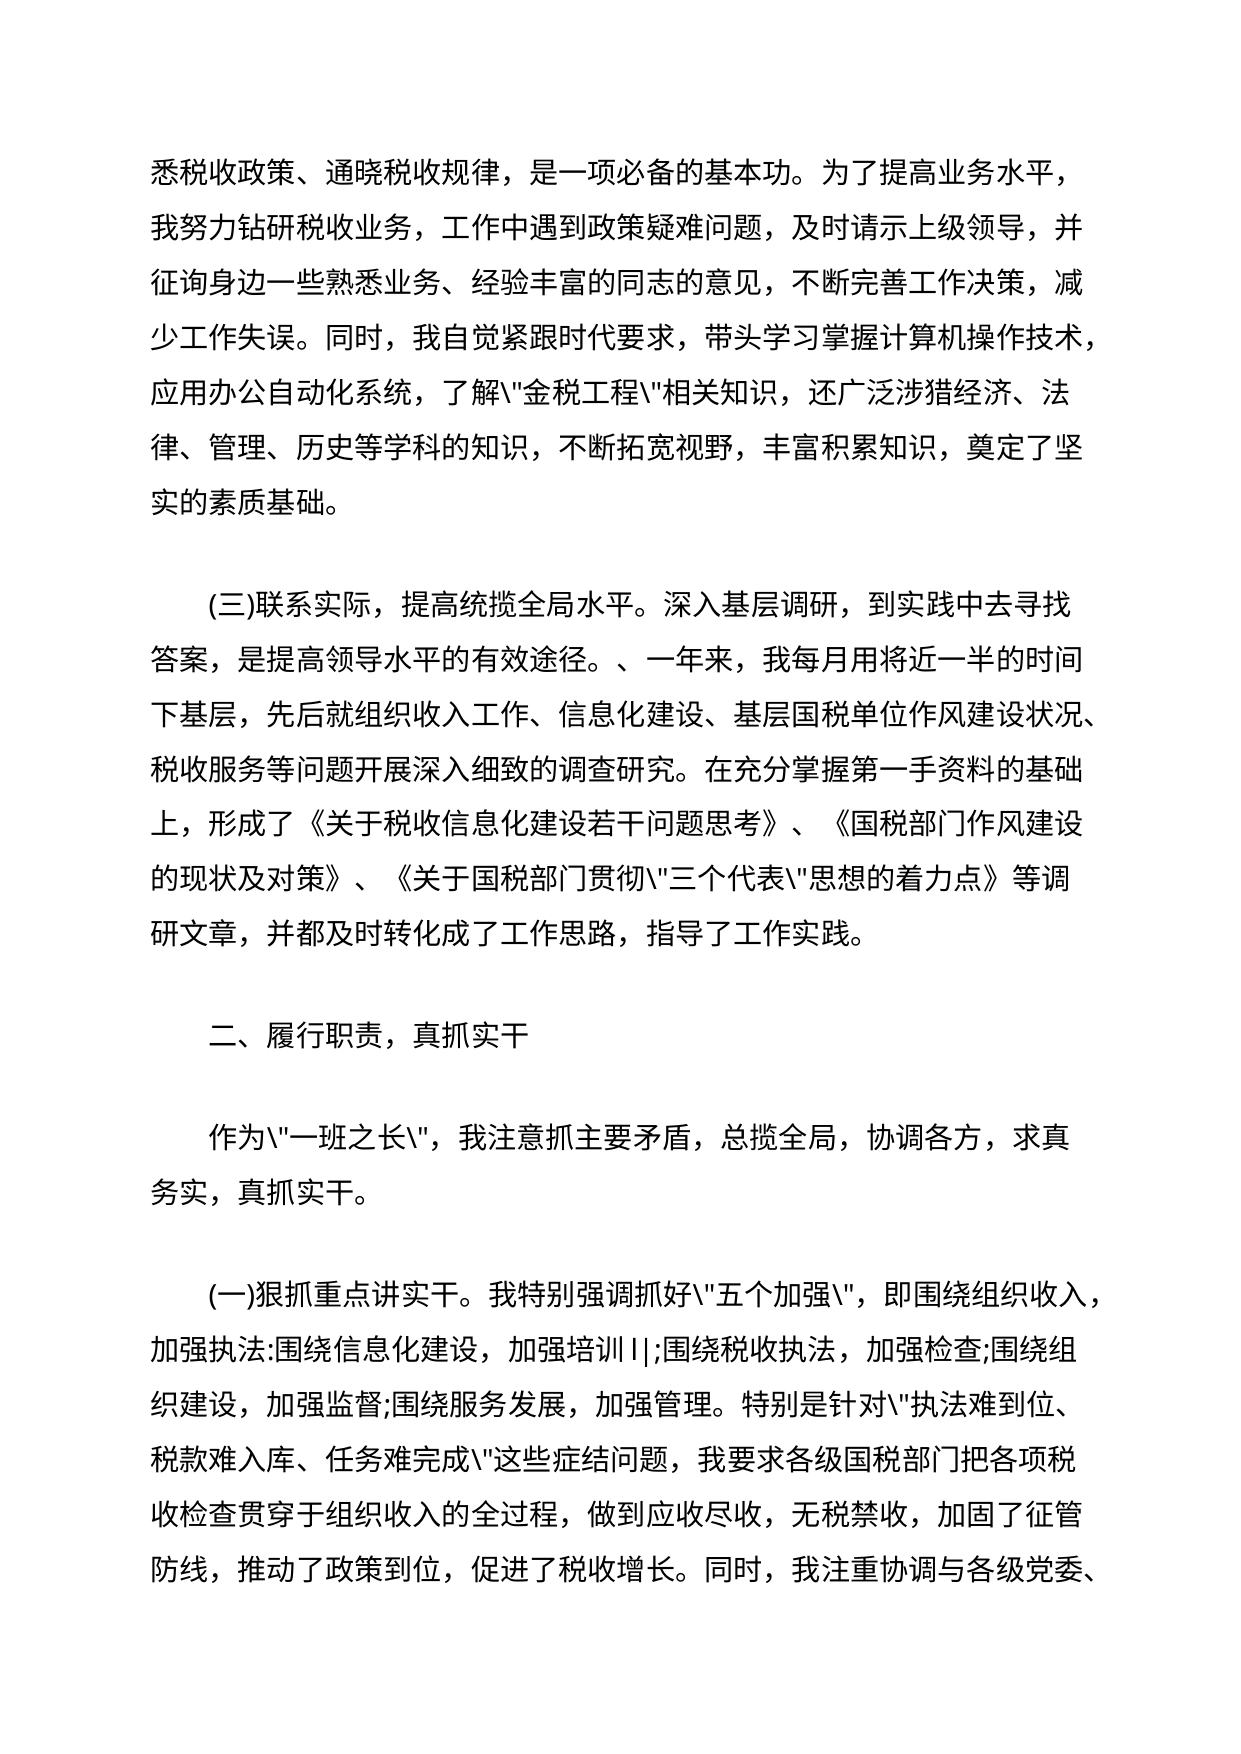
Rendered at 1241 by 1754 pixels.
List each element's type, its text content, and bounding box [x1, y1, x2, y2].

text 二、履行职责，真抓实干 [150, 1013, 1090, 1055]
text (三)联系实际，提高统揽全局水平。深入基层调研，到实践中去寻找答案，是提高领导水平的有效途径。、一年来，我每月用将近一半的时间下基层，先后就组织收入工作、信息化建设、基层国税单位作风建设状况、税收服务等问题开展深入细致的调查研究。在充分掌握第一手资料的基础上，形成了《关于税收信息化建设若干问题思考》、《国税部门作风建设的现状及对策》、《关于国税部门贯彻\"三个代表\"思想的着力点》等调研文章，并都及时转化成了工作思路，指导了工作实践。 [150, 581, 1090, 953]
text 作为\"一班之长\"，我注意抓主要矛盾，总揽全局，协调各方，求真务实，真抓实干。 [150, 1114, 1090, 1212]
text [150, 150, 1090, 522]
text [150, 1271, 1090, 1588]
